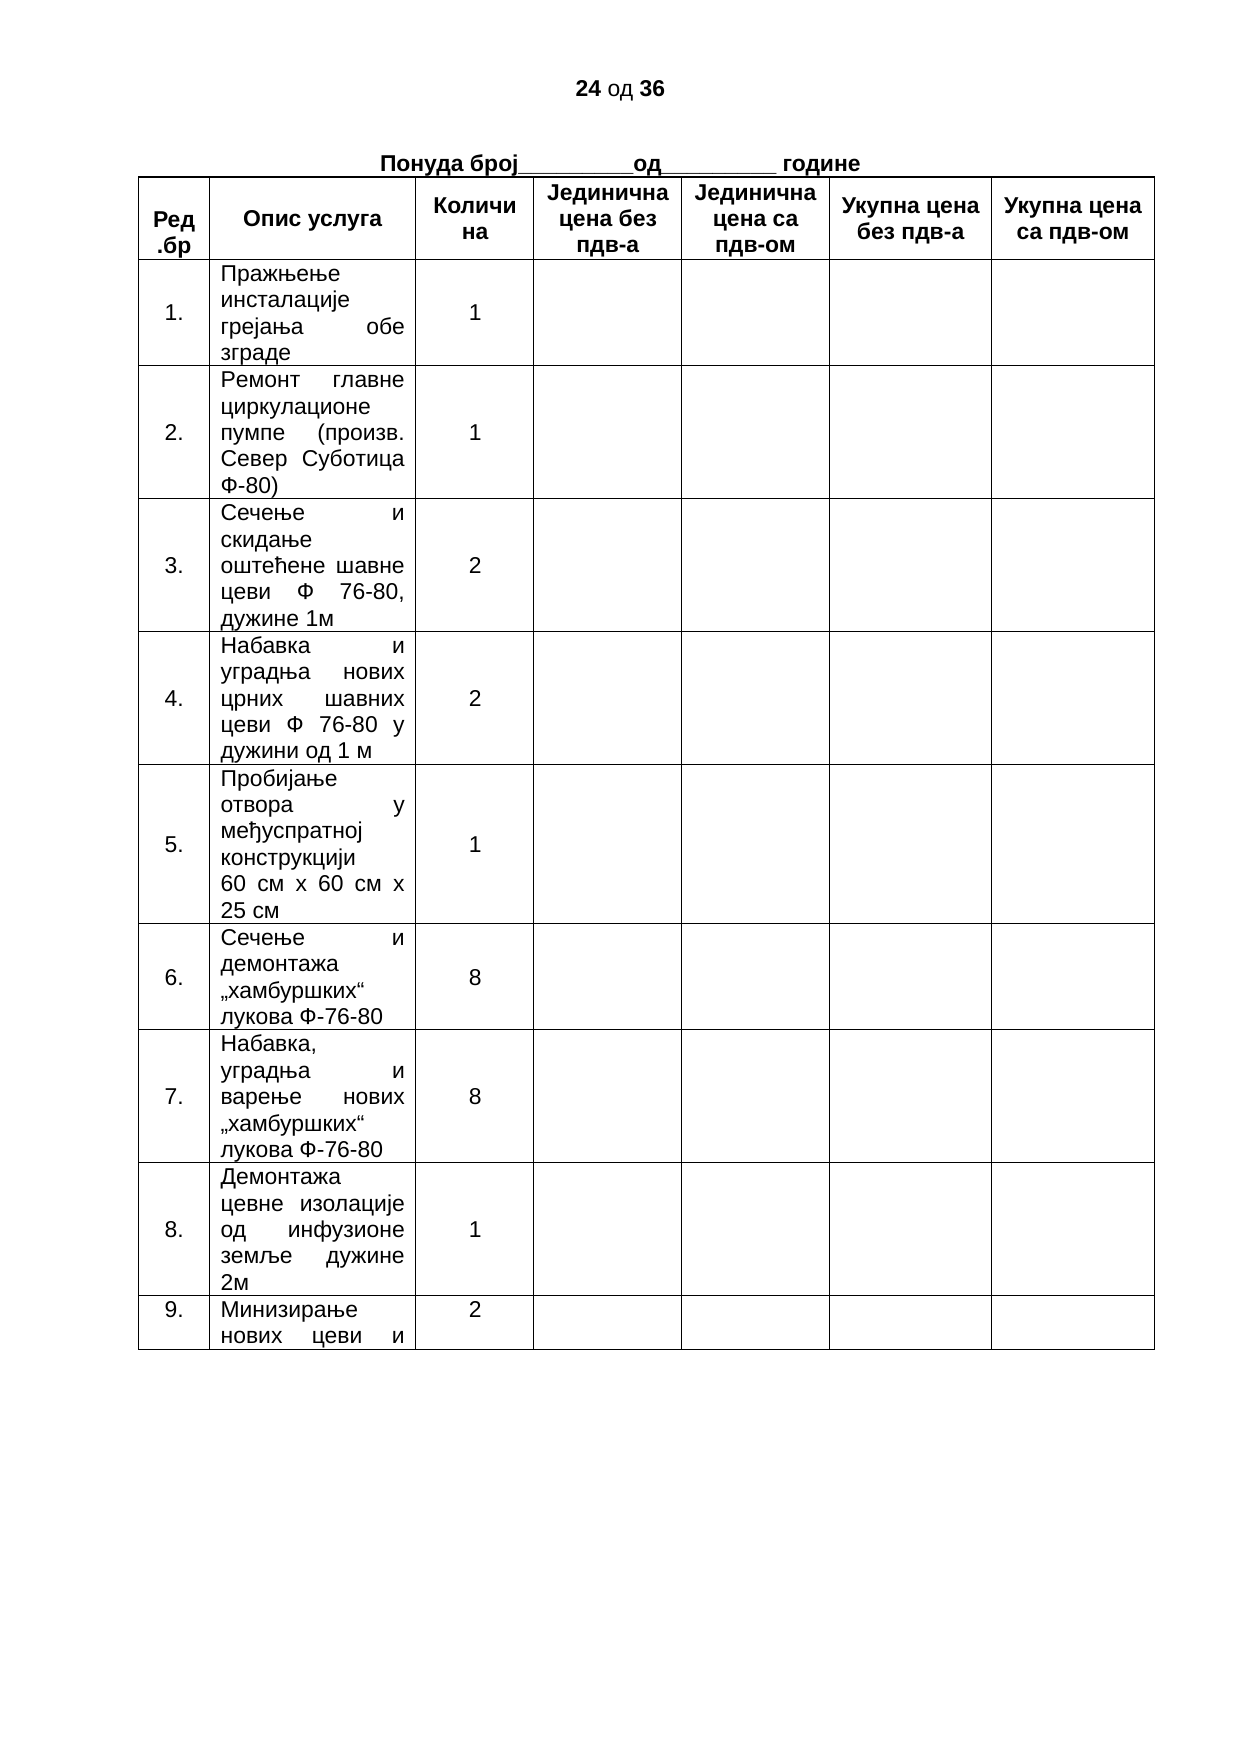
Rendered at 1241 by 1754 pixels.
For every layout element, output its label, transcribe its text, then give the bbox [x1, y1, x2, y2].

table_cell [682, 765, 829, 923]
table_header Укупна цена са пдв-ом [992, 178, 1154, 259]
table_cell 1 [416, 765, 533, 923]
table_cell [534, 924, 681, 1029]
table_header Јединична цена са пдв-ом [682, 178, 829, 259]
table_cell Сечење и скидање оштећене шавне цеви Ф 76-80, дужине 1м [210, 499, 415, 631]
table_cell [992, 1296, 1154, 1349]
table_cell 8 [416, 1030, 533, 1162]
table_cell [830, 260, 991, 365]
table_cell [830, 765, 991, 923]
table_cell [830, 1030, 991, 1162]
table_cell Ремонт главне циркулационе пумпе (произв. Север Суботица Ф-80) [210, 366, 415, 498]
table_cell [682, 1296, 829, 1349]
text Понуда број_________од_________ године [150, 150, 1090, 176]
table_header Ред.бр [139, 178, 209, 259]
table_cell [534, 632, 681, 764]
table_cell Демонтажа цевне изолације од инфузионе земље дужине 2м [210, 1163, 415, 1295]
table_cell 9. [139, 1296, 209, 1349]
table_cell [992, 924, 1154, 1029]
table_cell [682, 499, 829, 631]
table_cell [682, 1163, 829, 1295]
table_cell 2. [139, 366, 209, 498]
table_cell [992, 632, 1154, 764]
table_cell 2 [416, 632, 533, 764]
table_cell 1. [139, 260, 209, 365]
table_cell 2 [416, 1296, 533, 1349]
table_cell [830, 1296, 991, 1349]
table_cell [534, 1163, 681, 1295]
table_cell [992, 366, 1154, 498]
table_cell [992, 1163, 1154, 1295]
table_cell [682, 260, 829, 365]
table_cell 8 [416, 924, 533, 1029]
table_cell 4. [139, 632, 209, 764]
table_cell [534, 1030, 681, 1162]
table_cell 5. [139, 765, 209, 923]
table_cell [830, 1163, 991, 1295]
table_cell 1 [416, 260, 533, 365]
table_cell Сечење и демонтажа „хамбуршких“ лукова Ф-76-80 [210, 924, 415, 1029]
table_cell 7. [139, 1030, 209, 1162]
table_cell [534, 366, 681, 498]
table_cell [992, 260, 1154, 365]
table_cell 6. [139, 924, 209, 1029]
table_cell 1 [416, 1163, 533, 1295]
table_cell Пробијање отвора у међуспратној конструкцији 60 см х 60 см х 25 см [210, 765, 415, 923]
table_cell 1 [416, 366, 533, 498]
table_header Јединична цена без пдв-а [534, 178, 681, 259]
table_header Опис услуга [210, 178, 415, 259]
table_cell [992, 1030, 1154, 1162]
table_cell [534, 260, 681, 365]
table_cell [534, 1296, 681, 1349]
table_cell [534, 499, 681, 631]
table_cell [534, 765, 681, 923]
table_cell 3. [139, 499, 209, 631]
table_cell [682, 632, 829, 764]
table_cell 2 [416, 499, 533, 631]
table_cell [830, 366, 991, 498]
table_cell Набавка и уградња нових црних шавних цеви Ф 76-80 у дужини од 1 м [210, 632, 415, 764]
table_cell Набавка, уградња и варење нових „хамбуршких“ лукова Ф-76-80 [210, 1030, 415, 1162]
table_cell Пражњење инсталације грејања обе зграде [210, 260, 415, 365]
table_cell [682, 366, 829, 498]
table_cell [830, 499, 991, 631]
table_cell [992, 499, 1154, 631]
table_header Количина [416, 178, 533, 259]
table_header Укупна цена без пдв-а [830, 178, 991, 259]
table_cell 8. [139, 1163, 209, 1295]
table_cell [992, 765, 1154, 923]
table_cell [210, 1296, 415, 1349]
table_cell [830, 924, 991, 1029]
table_cell [830, 632, 991, 764]
table_cell [682, 1030, 829, 1162]
table_cell [682, 924, 829, 1029]
